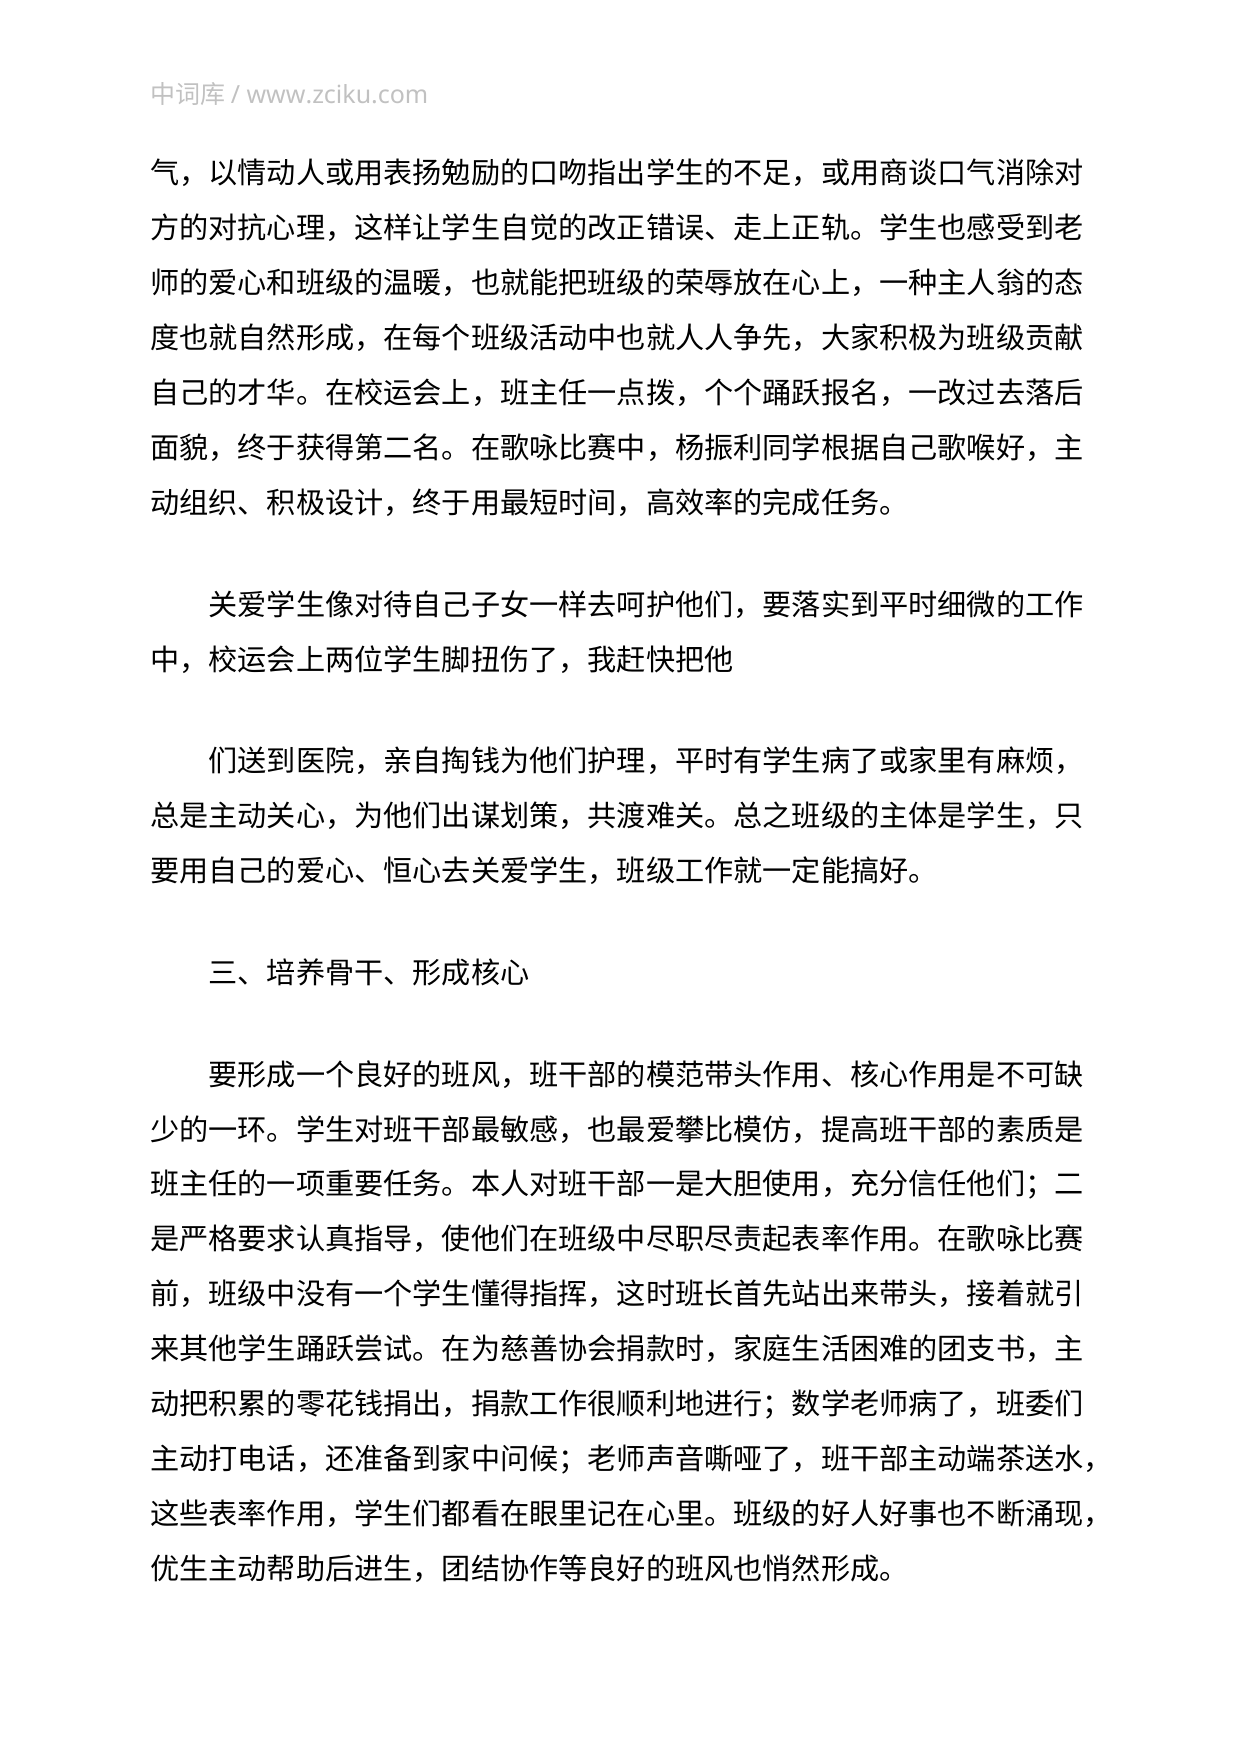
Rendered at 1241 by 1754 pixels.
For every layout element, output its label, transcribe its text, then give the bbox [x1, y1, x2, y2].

text 们送到医院，亲自掏钱为他们护理，平时有学生病了或家里有麻烦，总是主动关心，为他们出谋划策，共渡难关。总之班级的主体是学生，只要用自己的爱心、恒心去关爱学生，班级工作就一定能搞好。 [150, 738, 1090, 890]
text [150, 150, 1090, 522]
text 要形成一个良好的班风，班干部的模范带头作用、核心作用是不可缺少的一环。学生对班干部最敏感，也最爱攀比模仿，提高班干部的素质是班主任的一项重要任务。本人对班干部一是大胆使用，充分信任他们；二是严格要求认真指导，使他们在班级中尽职尽责起表率作用。在歌咏比赛前，班级中没有一个学生懂得指挥，这时班长首先站出来带头，接着就引来其他学生踊跃尝试。在为慈善协会捐款时，家庭生活困难的团支书，主动把积累的零花钱捐出，捐款工作很顺利地进行；数学老师病了，班委们主动打电话，还准备到家中问候；老师声音嘶哑了，班干部主动端茶送水，这些表率作用，学生们都看在眼里记在心里。班级的好人好事也不断涌现，优生主动帮助后进生，团结协作等良好的班风也悄然形成。 [150, 1051, 1090, 1587]
text 三、培养骨干、形成核心 [150, 949, 1090, 992]
text 关爱学生像对待自己子女一样去呵护他们，要落实到平时细微的工作中，校运会上两位学生脚扭伤了，我赶快把他 [150, 581, 1090, 678]
